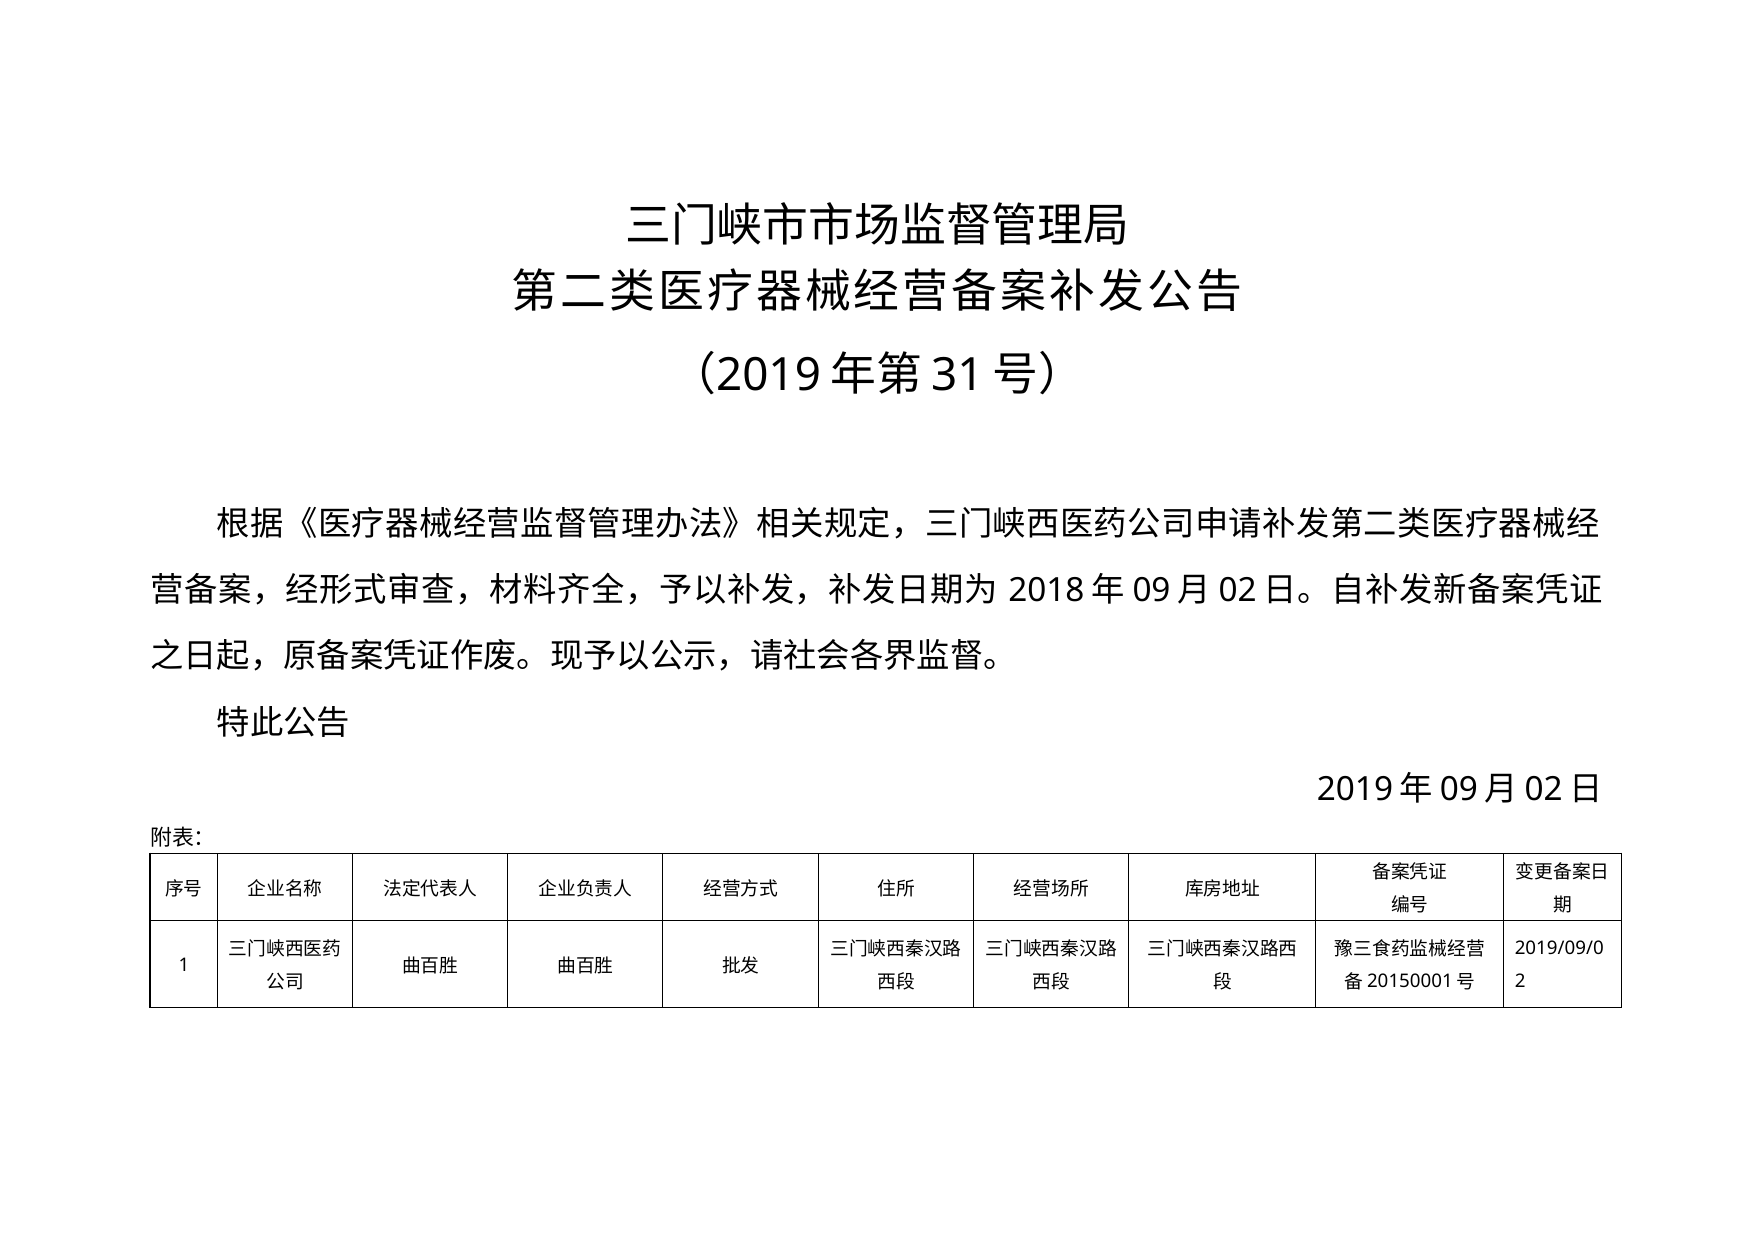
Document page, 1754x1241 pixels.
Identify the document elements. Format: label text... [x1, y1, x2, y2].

table_cell 曲百胜 [508, 921, 662, 1007]
table_cell 批发 [663, 921, 818, 1007]
table_cell 三门峡西秦汉路西段 [1129, 921, 1315, 1007]
table_header 企业名称 [218, 854, 352, 920]
table_header 住所 [819, 854, 973, 920]
table_header 库房地址 [1129, 854, 1315, 920]
text （2019年第31号） [150, 321, 1604, 421]
text 附表： [150, 819, 1604, 853]
table_header 序号 [151, 854, 217, 920]
table_header 经营方式 [663, 854, 818, 920]
table_cell 三门峡西秦汉路西段 [974, 921, 1128, 1007]
text 第二类医疗器械经营备案补发公告 [150, 254, 1604, 321]
text 根据《医疗器械经营监督管理办法》相关规定，三门峡西医药公司申请补发第二类医疗器械经营备案，经形式审查，材料齐全，予以补发，补发日期为2018年09月02日。自补发新备案凭证之日起，原备案凭证作废。现予以公示，请社会各界监督。 [150, 487, 1604, 687]
table_cell 1 [151, 921, 217, 1007]
table_cell 2019/09/02 [1504, 921, 1621, 1007]
table_header 备案凭证 编号 [1316, 854, 1503, 920]
text 特此公告 [150, 687, 1604, 753]
table_cell 三门峡西秦汉路西段 [819, 921, 973, 1007]
table_header 法定代表人 [353, 854, 507, 920]
text 2019年09月02日 [150, 753, 1604, 819]
table_cell 三门峡西医药公司 [218, 921, 352, 1007]
table_header 经营场所 [974, 854, 1128, 920]
table_cell 豫三食药监械经营备 20150001号 [1316, 921, 1503, 1007]
table_header 企业负责人 [508, 854, 662, 920]
table_cell 曲百胜 [353, 921, 507, 1007]
table_header 变更备案日期 [1504, 854, 1621, 920]
text 三门峡市市场监督管理局 [150, 188, 1604, 254]
